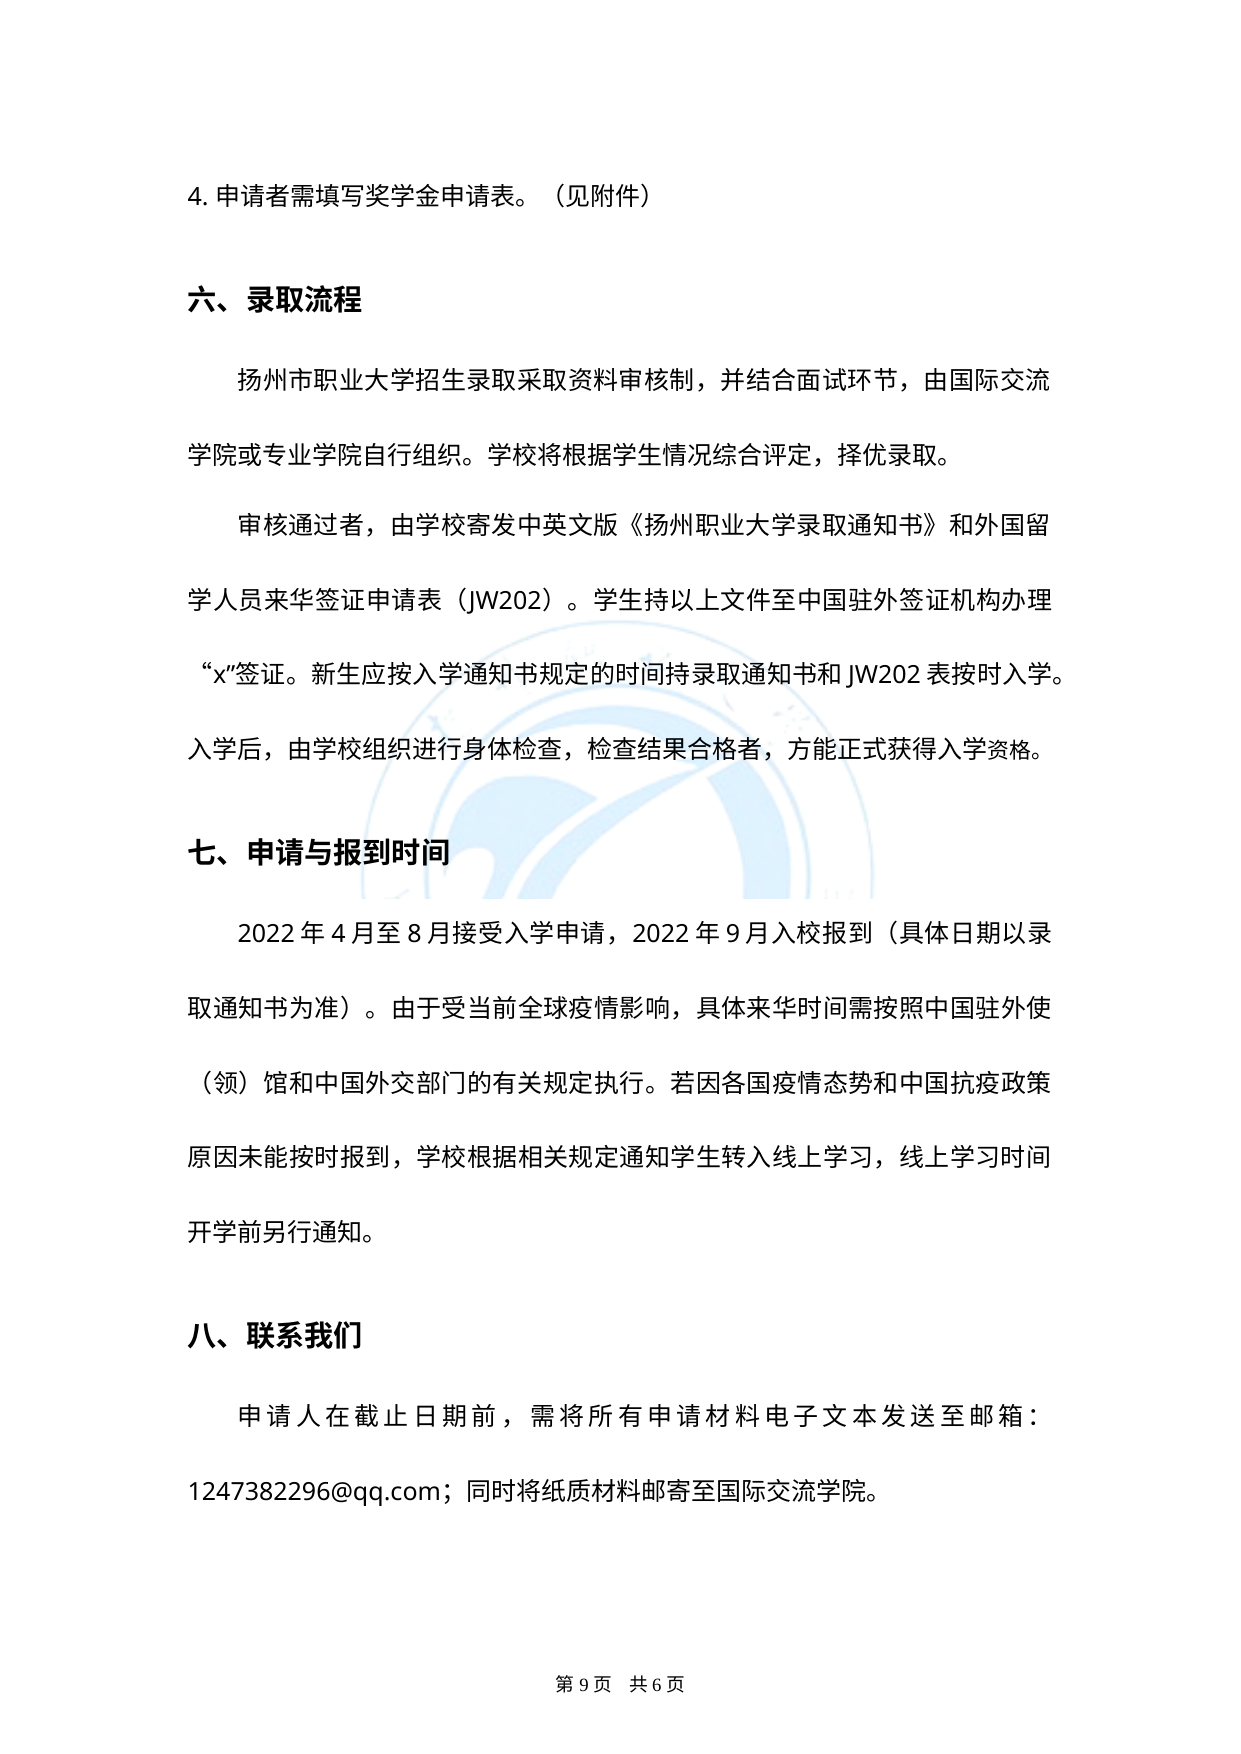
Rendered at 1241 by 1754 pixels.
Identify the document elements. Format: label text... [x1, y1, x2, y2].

text 审核通过者，由学校寄发中英文版《扬州职业大学录取通知书》和外国留学人员来华签证申请表（JW202）。学生持以上文件至中国驻外签证机构办理“x”签证。新生应按入学通知书规定的时间持录取通知书和JW202表按时入学。入学后，由学校组织进行身体检查，检查结果合格者，方能正式获得入学资格。 [187, 491, 1053, 780]
text 2022年4月至8月接受入学申请，2022年9月入校报到（具体日期以录取通知书为准）。由于受当前全球疫情影响，具体来华时间需按照中国驻外使（领）馆和中国外交部门的有关规定执行。若因各国疫情态势和中国抗疫政策原因未能按时报到，学校根据相关规定通知学生转入线上学习，线上学习时间开学前另行通知。 [187, 899, 1053, 1263]
subtitle 六、录取流程 [187, 265, 1053, 330]
text 扬州市职业大学招生录取采取资料审核制，并结合面试环节，由国际交流学院或专业学院自行组织。学校将根据学生情况综合评定，择优录取。 [187, 346, 1053, 486]
text 申请人在截止日期前，需将所有申请材料电子文本发送至邮箱：1247382296@qq.com；同时将纸质材料邮寄至国际交流学院。 [187, 1382, 1053, 1522]
subtitle 七、申请与报到时间 [187, 818, 1053, 883]
subtitle 八、联系我们 [187, 1301, 1053, 1366]
text 4. 申请者需填写奖学金申请表。（见附件） [187, 162, 1053, 227]
